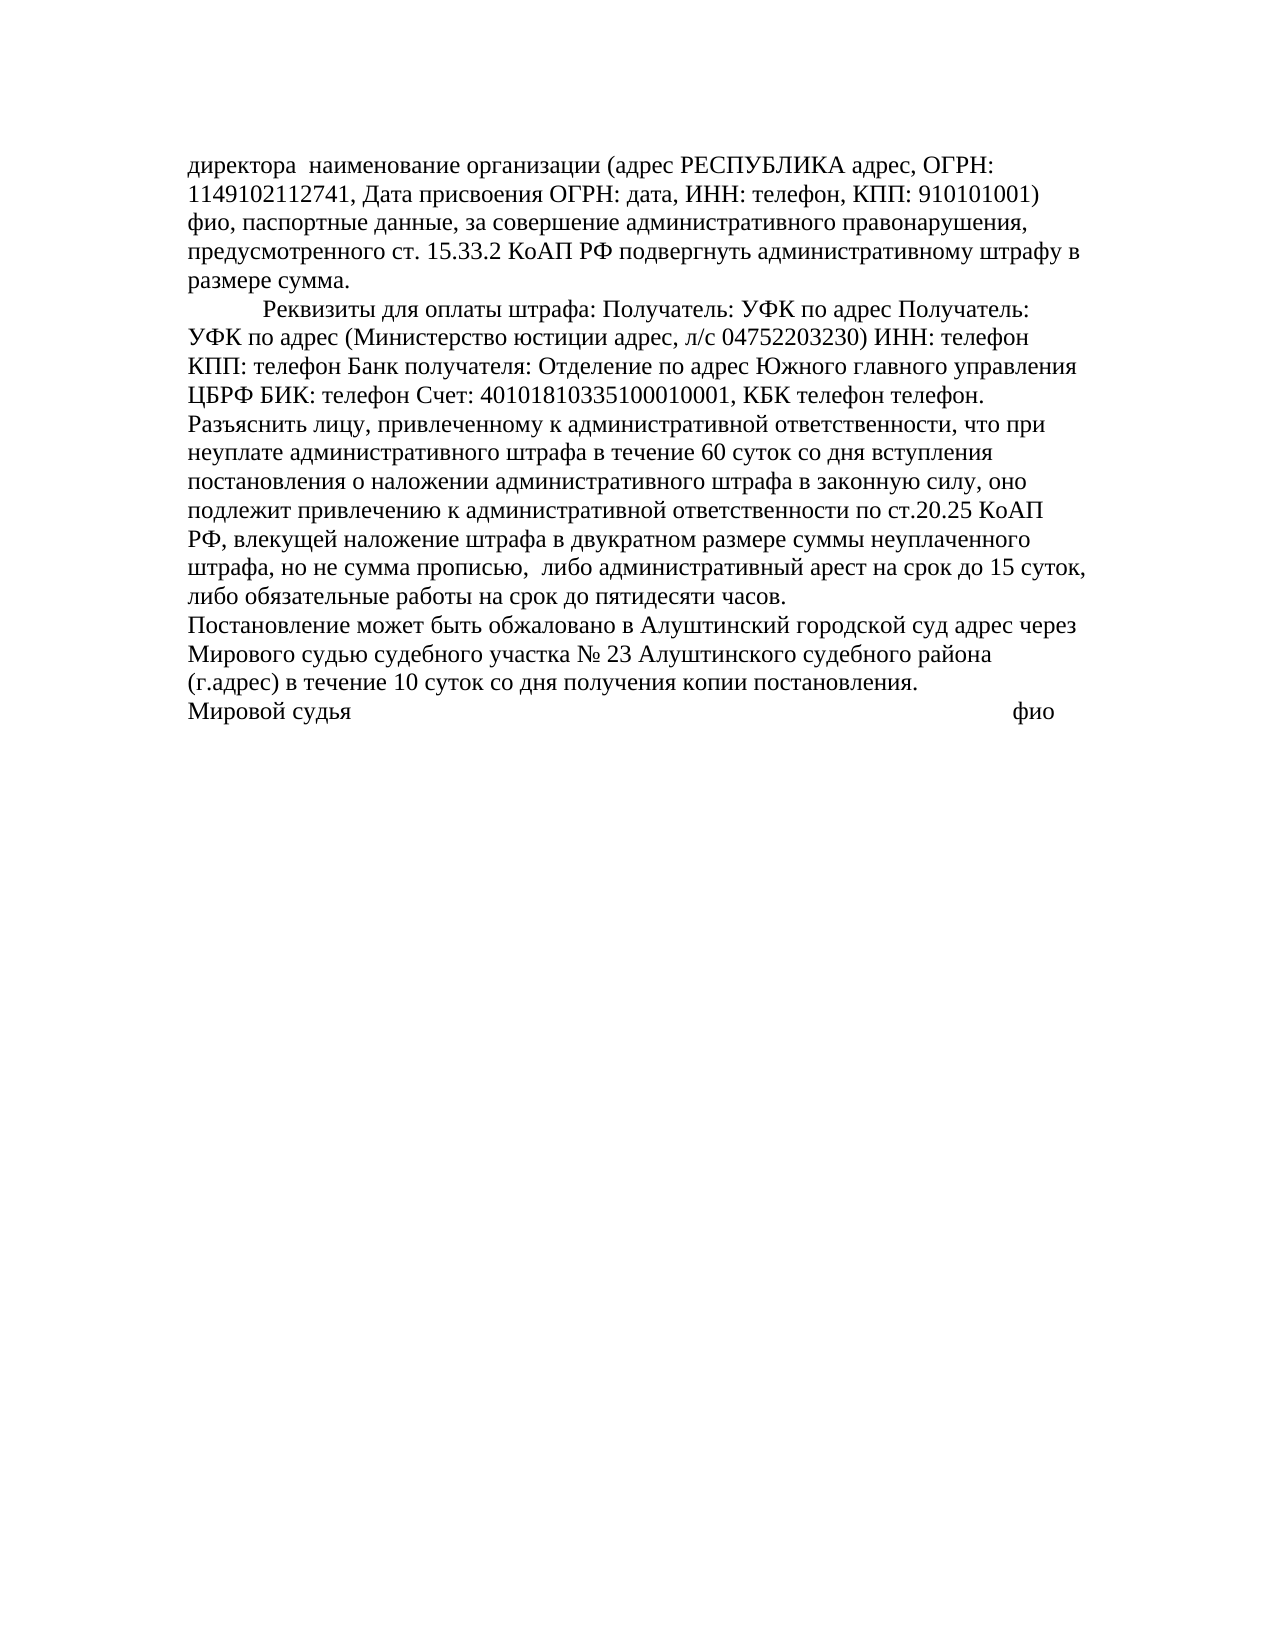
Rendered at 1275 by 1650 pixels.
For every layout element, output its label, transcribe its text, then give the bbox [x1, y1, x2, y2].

text директора наименование организации (адрес РЕСПУБЛИКА адрес, ОГРН: 1149102112741, Дата присвоения ОГРН: дата, ИНН: телефон, КПП: 910101001) фио, паспортные данные, за совершение административного правонарушения, предусмотренного ст. 15.33.2 КоАП РФ подвергнуть административному штрафу в размере сумма. [187, 150, 1087, 294]
text Реквизиты для оплаты штрафа: Получатель: УФК по адрес Получатель: УФК по адрес (Министерство юстиции адрес, л/с 04752203230) ИНН: телефон КПП: телефон Банк получателя: Отделение по адрес Южного главного управления ЦБРФ БИК: телефон Счет: 40101810335100010001, КБК телефон телефон. [187, 294, 1087, 409]
text Разъяснить лицу, привлеченному к административной ответственности, что при неуплате административного штрафа в течение 60 суток со дня вступления постановления о наложении административного штрафа в законную силу, оно подлежит привлечению к административной ответственности по ст.20.25 КоАП РФ, влекущей наложение штрафа в двукратном размере суммы неуплаченного штрафа, но не сумма прописью, либо административный арест на срок до 15 суток, либо обязательные работы на срок до пятидесяти часов. [187, 409, 1087, 610]
text Мировой судья фио [187, 696, 1087, 725]
text Постановление может быть обжаловано в Алуштинский городской суд адрес через Мирового судью судебного участка № 23 Алуштинского судебного района (г.адрес) в течение 10 суток со дня получения копии постановления. [187, 610, 1087, 696]
